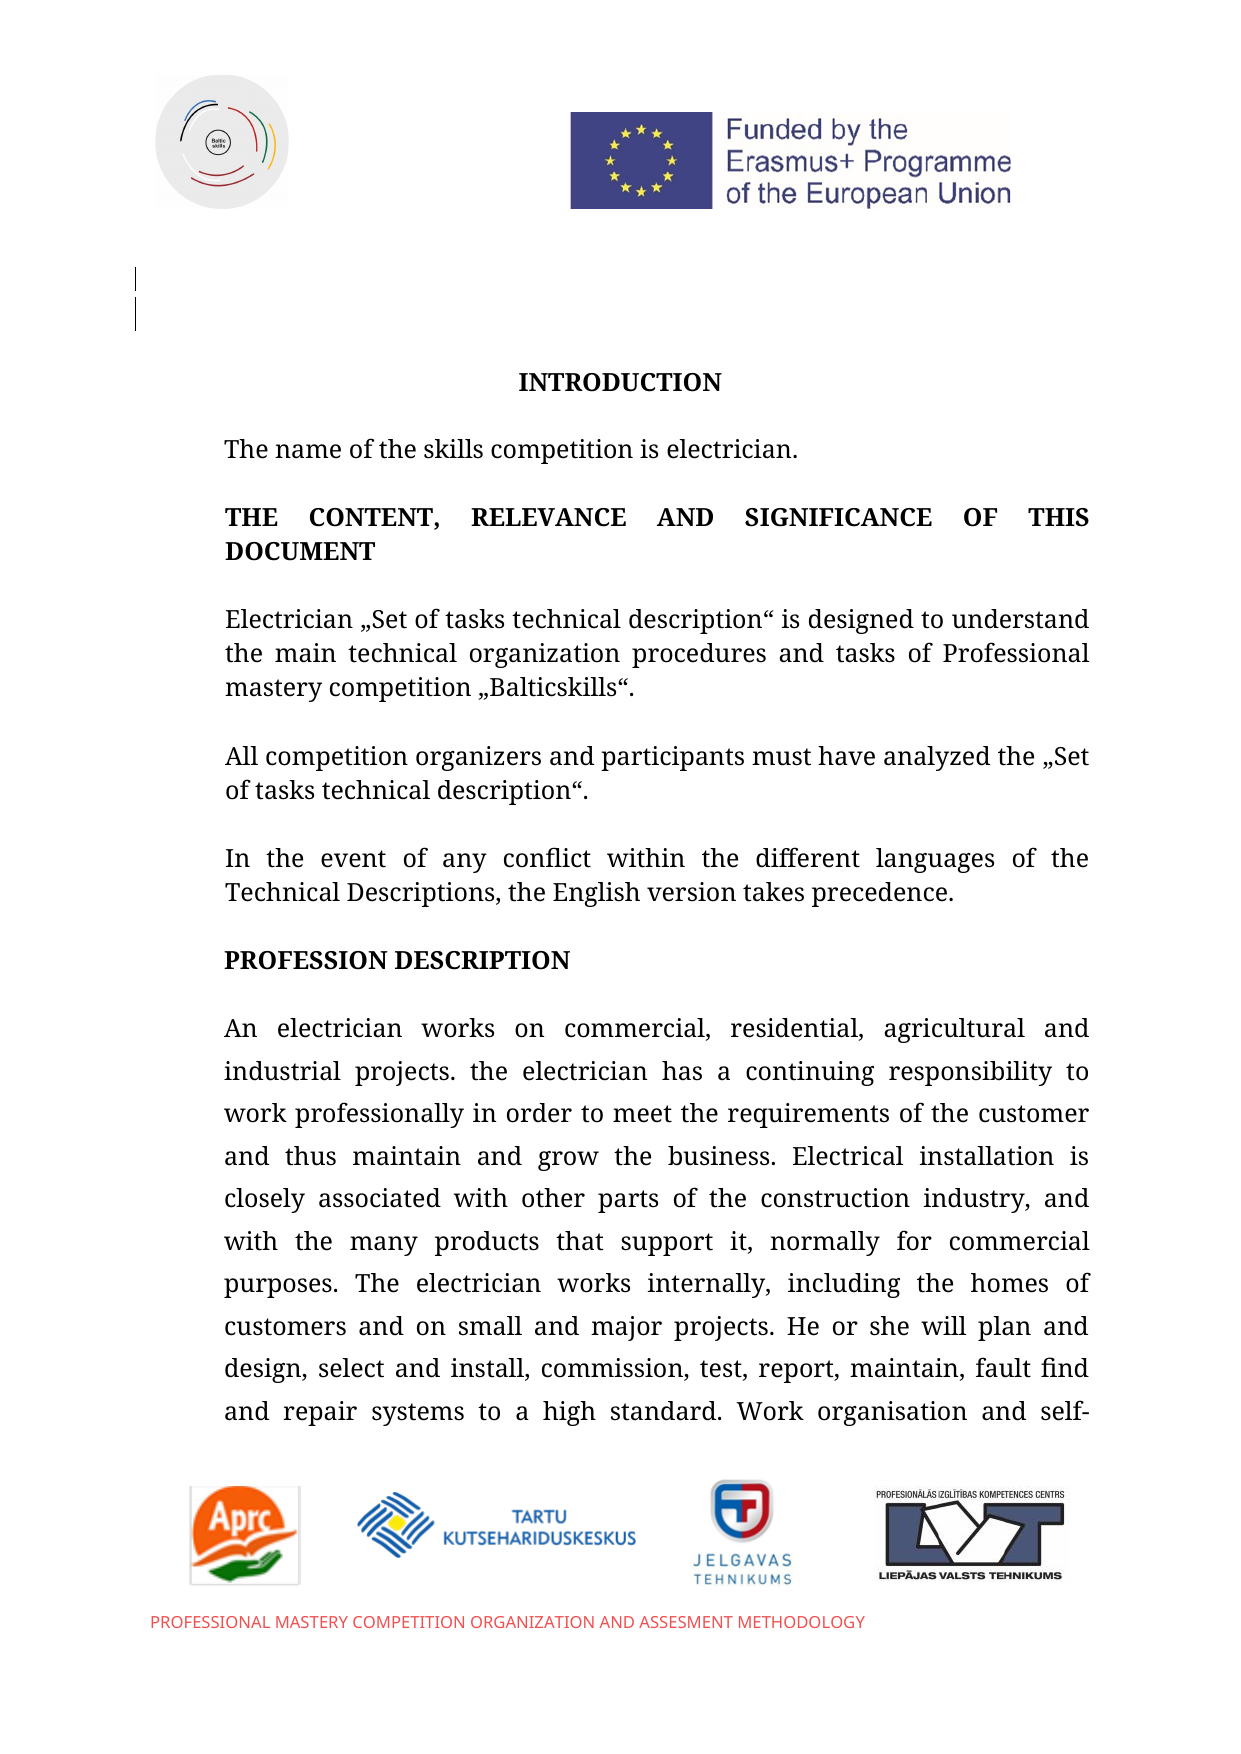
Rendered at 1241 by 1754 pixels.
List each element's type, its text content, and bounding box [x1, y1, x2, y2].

picture [350, 1486, 644, 1563]
text PROFESSION DESCRIPTION [165, 943, 1090, 977]
picture [873, 1486, 1070, 1582]
text In the event of any conflict within the different languages of the Technical Descriptions, the English version takes precedence. [225, 840, 1090, 908]
picture [667, 1457, 817, 1611]
text All competition organizers and participants must have analyzed the „Set of tasks technical description“. [225, 738, 1090, 806]
picture [570, 112, 1011, 209]
text THE CONTENT, RELEVANCE AND SIGNIFICANCE OF THIS DOCUMENT [225, 500, 1090, 568]
text Electrician „Set of tasks technical description“ is designed to understand the main technical organization procedures and tasks of Professional mastery competition „Balticskills“. [225, 602, 1090, 704]
text INTRODUCTION [150, 364, 1090, 398]
picture [155, 75, 289, 209]
text The name of the skills competition is electrician. [150, 432, 1090, 466]
picture [188, 1486, 301, 1589]
